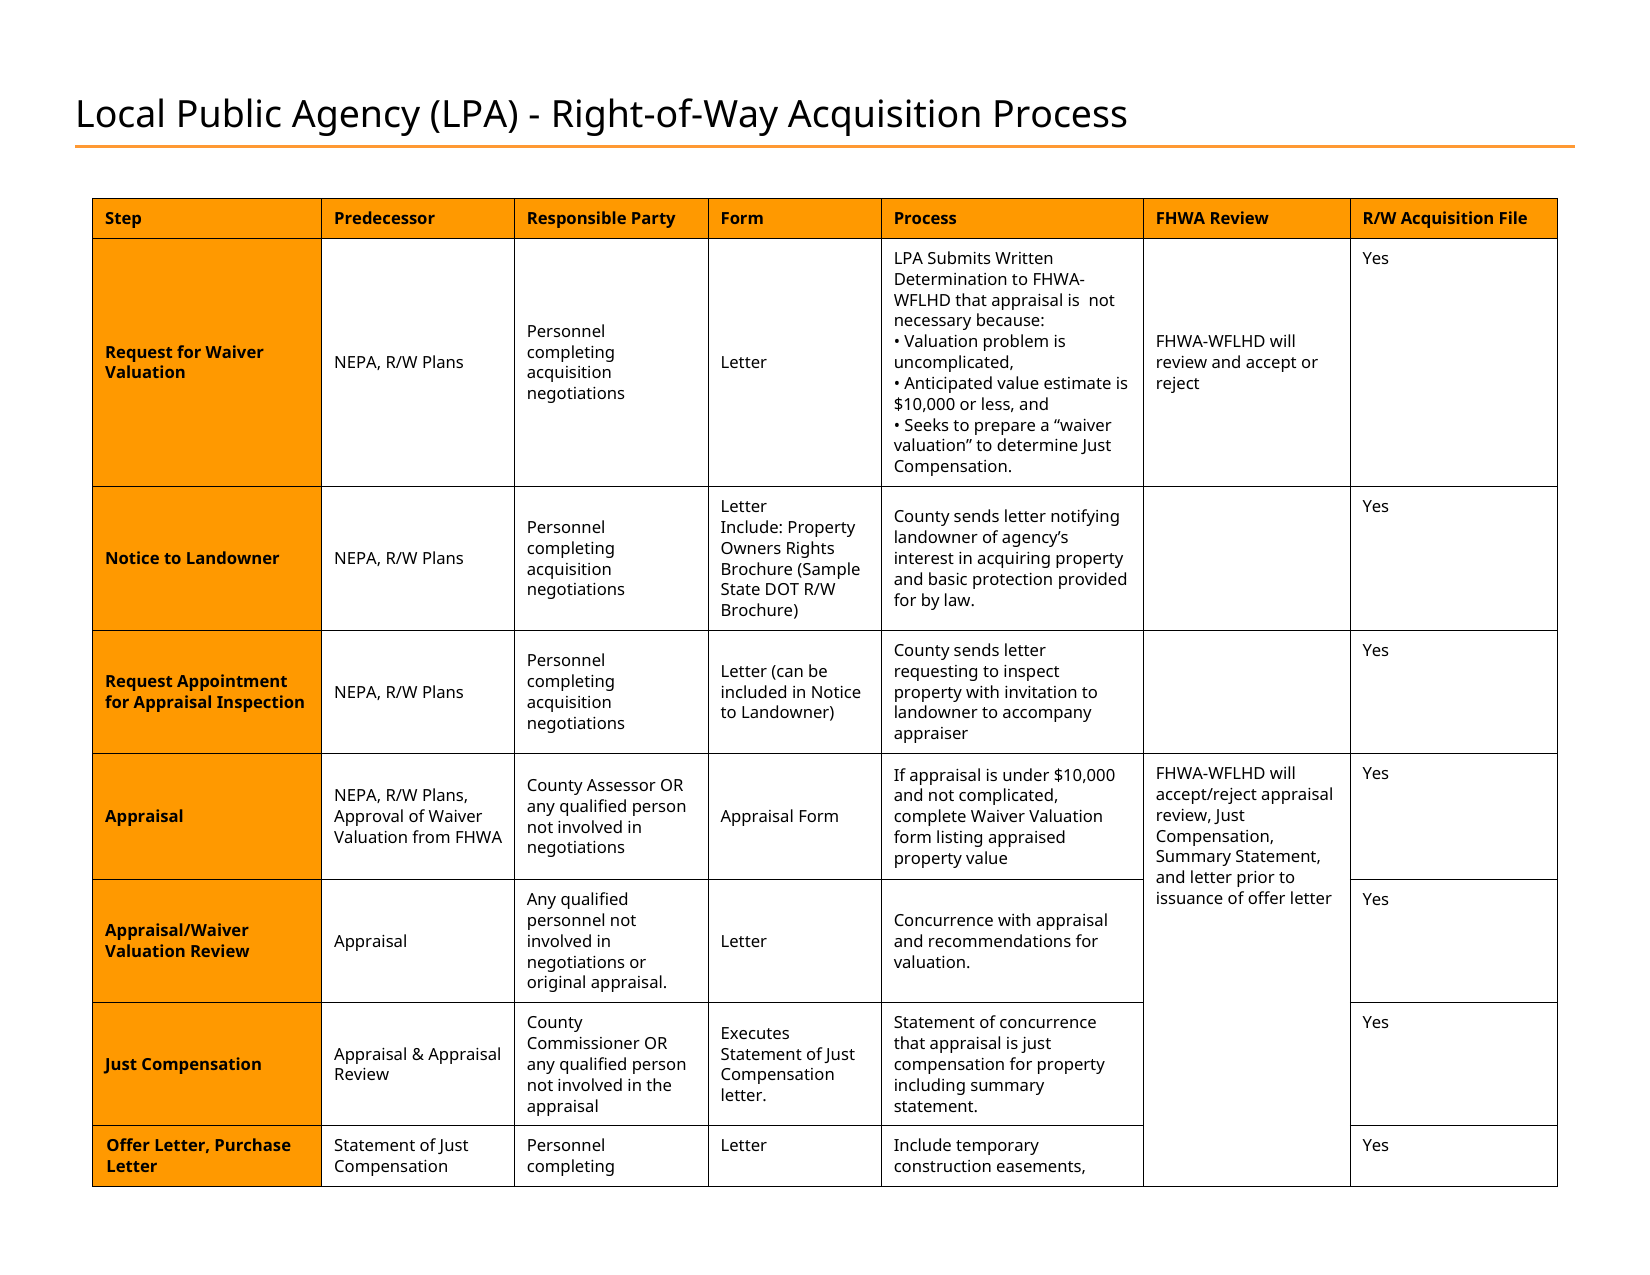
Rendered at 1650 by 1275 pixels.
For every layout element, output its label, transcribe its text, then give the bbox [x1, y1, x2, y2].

table_cell NEPA, R/W Plans [322, 631, 514, 753]
table_cell Yes [1351, 631, 1557, 753]
table_cell Yes [1351, 1003, 1557, 1125]
table_cell Personnel completing acquisition negotiations [515, 239, 708, 486]
table_cell Letter [709, 1126, 881, 1186]
table_header Form [709, 199, 881, 238]
table_cell Any qualified personnel not involved in negotiations or original appraisal. [515, 880, 708, 1002]
table_header Responsible Party [515, 199, 708, 238]
table_cell Appraisal Form [709, 754, 881, 879]
table_cell Request for Waiver Valuation [93, 239, 321, 486]
table_cell Just Compensation [93, 1003, 321, 1125]
table_cell Appraisal & Appraisal Review [322, 1003, 514, 1125]
table_cell County sends letter notifying landowner of agency’s interest in acquiring property and basic protection provided for by law. [882, 487, 1143, 630]
table_header Process [882, 199, 1143, 238]
table_cell Personnel completing acquisition negotiations [515, 631, 708, 753]
table_header FHWA Review [1144, 199, 1350, 238]
table_cell Personnel completing acquisition negotiations [515, 487, 708, 630]
table_cell Yes [1351, 239, 1557, 486]
table_cell County Commissioner OR any qualified person not involved in the appraisal [515, 1003, 708, 1125]
table_cell Request Appointment for Appraisal Inspection [93, 631, 321, 753]
table_cell Statement of concurrence that appraisal is just compensation for property including summary statement. [882, 1003, 1143, 1125]
table_cell Notice to Landowner [93, 487, 321, 630]
table_cell County Assessor OR any qualified person not involved in negotiations [515, 754, 708, 879]
table_cell Letter [709, 880, 881, 1002]
table_header R/W Acquisition File [1351, 199, 1557, 238]
table_cell [1144, 487, 1350, 630]
table_cell Letter Include: Property Owners Rights Brochure (Sample State DOT R/W Brochure) [709, 487, 881, 630]
table_cell Appraisal [93, 754, 321, 879]
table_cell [515, 1126, 708, 1186]
table_cell NEPA, R/W Plans [322, 239, 514, 486]
table_header Step [93, 199, 321, 238]
table_cell LPA Submits Written Determination to FHWA-WFLHD that appraisal is not necessary because: • Valuation problem is uncomplicated, • Anticipated value estimate is $10,000 or less, and • Seeks to prepare a “waiver valuation” to determine Just Compensation. [882, 239, 1143, 486]
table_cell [882, 1126, 1143, 1186]
table_cell Yes [1351, 754, 1557, 879]
subtitle Local Public Agency (LPA) - Right-of-Way Acquisition Process [75, 87, 1575, 145]
table_cell County sends letter requesting to inspect property with invitation to landowner to accompany appraiser [882, 631, 1143, 753]
table_cell FHWA-WFLHD will review and accept or reject [1144, 239, 1350, 486]
table_header Predecessor [322, 199, 514, 238]
table_cell Offer Letter, Purchase Letter [93, 1126, 321, 1186]
table_cell Letter [709, 239, 881, 486]
table_cell [1144, 631, 1350, 753]
table_cell Executes Statement of Just Compensation letter. [709, 1003, 881, 1125]
table_cell Yes [1351, 880, 1557, 1002]
table_cell Yes [1351, 1126, 1557, 1186]
table_cell Statement of Just Compensation [322, 1126, 514, 1186]
table_cell Letter (can be included in Notice to Landowner) [709, 631, 881, 753]
table_cell NEPA, R/W Plans, Approval of Waiver Valuation from FHWA [322, 754, 514, 879]
table_cell Appraisal [322, 880, 514, 1002]
table_cell NEPA, R/W Plans [322, 487, 514, 630]
table_cell FHWA-WFLHD will accept/reject appraisal review, Just Compensation, Summary Statement, and letter prior to issuance of offer letter [1144, 754, 1350, 1186]
table_cell Yes [1351, 487, 1557, 630]
table_cell Concurrence with appraisal and recommendations for valuation. [882, 880, 1143, 1002]
table_cell Appraisal/Waiver Valuation Review [93, 880, 321, 1002]
table_cell If appraisal is under $10,000 and not complicated, complete Waiver Valuation form listing appraised property value [882, 754, 1143, 879]
